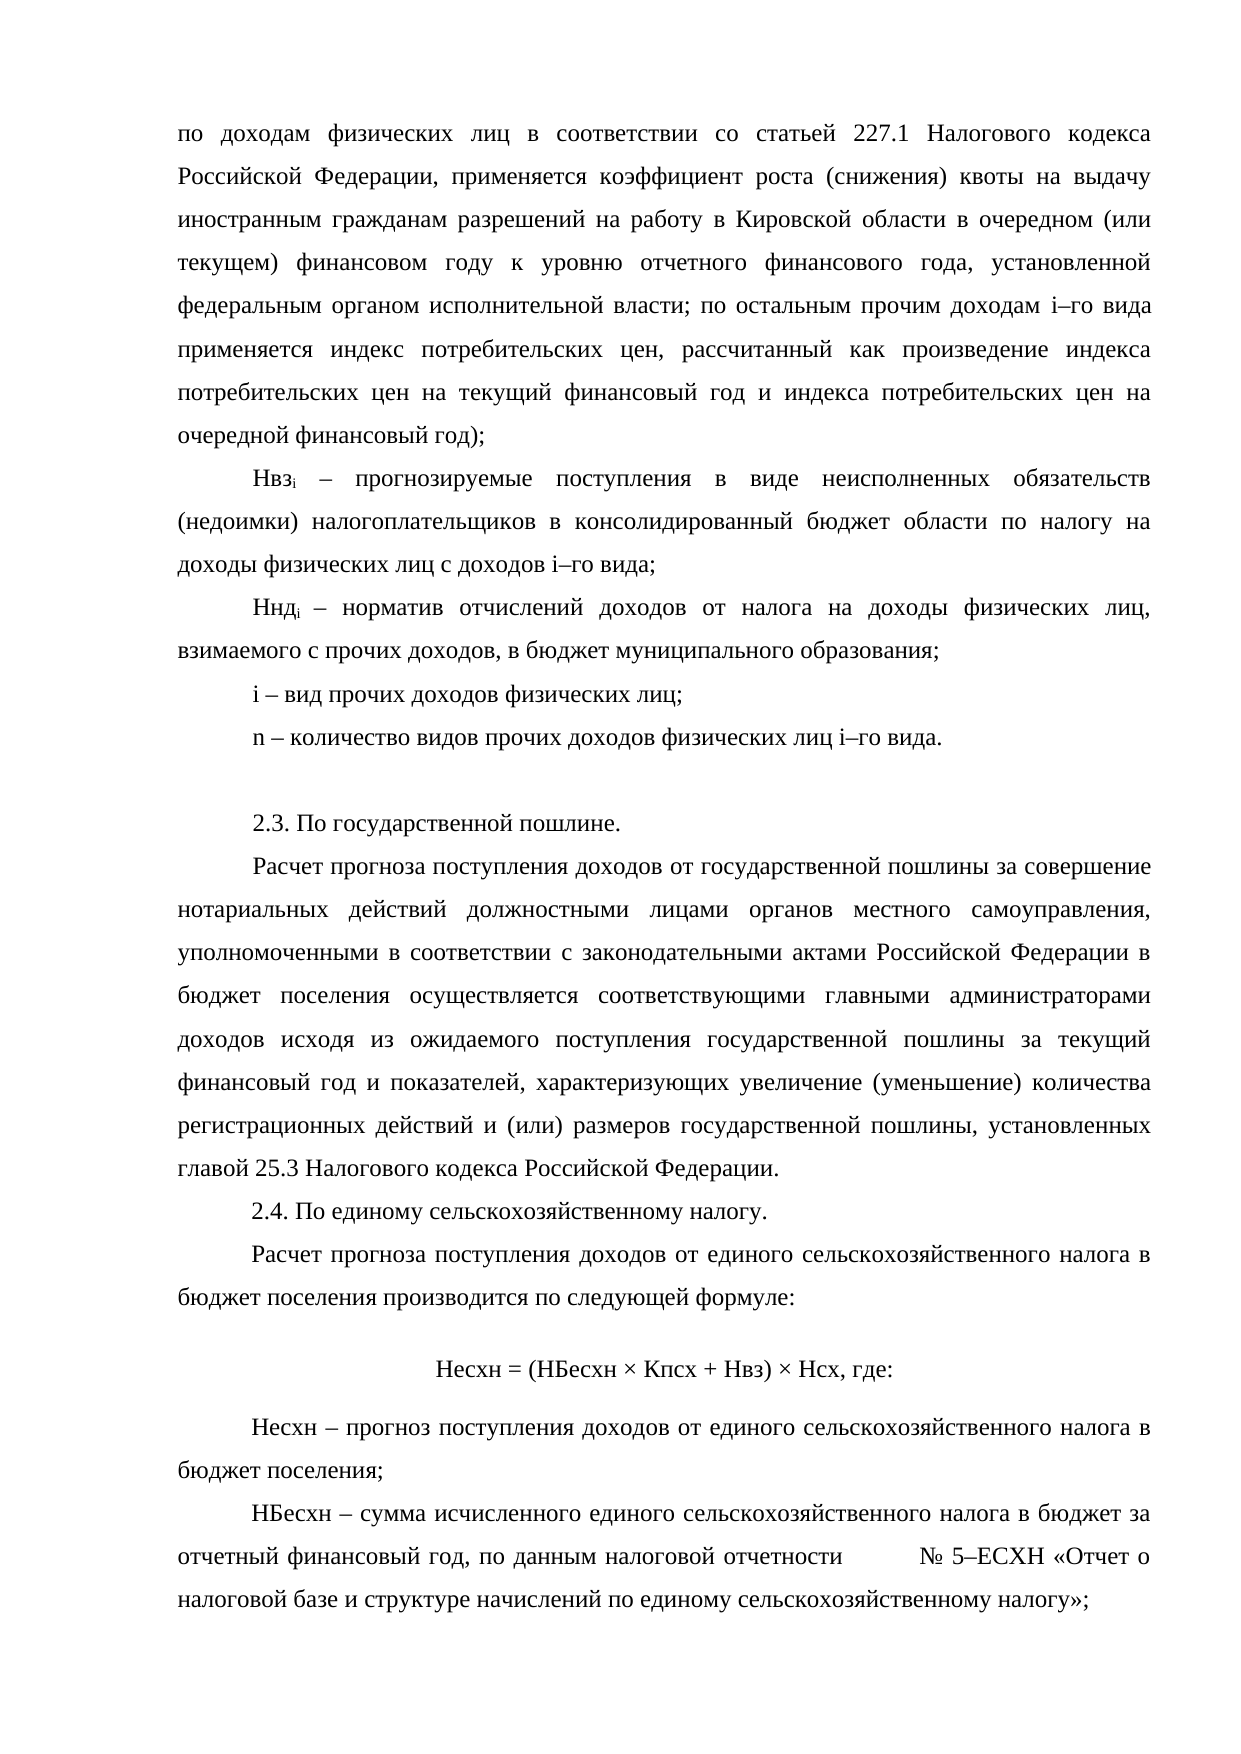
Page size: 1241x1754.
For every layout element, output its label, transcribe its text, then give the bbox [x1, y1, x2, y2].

text 2.3. По государственной пошлине. [177, 808, 1152, 837]
text Нвзi – прогнозируемые поступления в виде неисполненных обязательств (недоимки) налогоплательщиков в консолидированный бюджет области по налогу на доходы физических лиц с доходов i–го вида; [177, 463, 1152, 578]
text Несхн – прогноз поступления доходов от единого сельскохозяйственного налога в бюджет поселения; [177, 1412, 1152, 1484]
text Расчет прогноза поступления доходов от единого сельскохозяйственного налога в бюджет поселения производится по следующей формуле: [177, 1239, 1152, 1311]
text Нндi – норматив отчислений доходов от налога на доходы физических лиц, взимаемого с прочих доходов, в бюджет муниципального образования; [177, 592, 1152, 664]
text Несхн = (НБесхн × Кпсх + Нвз) × Нсх, где: [177, 1354, 1152, 1383]
text Крi – коэффициент роста (снижения) поступлений налога на доходы физических лиц, взимаемого с прочих доходов i–го вида, в зависимости от вида облагаемых доходов физических лиц (по доходам физических лиц в соответствии со статьей 227 Налогового кодекса Российской Федерации, применяется коэффициент роста (снижения) прибыли прибыльных предприятий на очередной финансовый год к уровню отчетного финансового года в сопоставимых условиях, рассчитываемый департаментом финансов Кировской области на основании данных департамента экономического развития Кировской области; по доходам физических лиц в соответствии со статьей 227.1 Налогового кодекса Российской Федерации, применяется коэффициент роста (снижения) квоты на выдачу иностранным гражданам разрешений на работу в Кировской области в очередном (или текущем) финансовом году к уровню отчетного финансового года, установленной федеральным органом исполнительной власти; по остальным прочим доходам i–го вида применяется индекс потребительских цен, рассчитанный как произведение индекса потребительских цен на текущий финансовый год и индекса потребительских цен на очередной финансовый год); [177, 118, 1152, 449]
text 2.4. По единому сельскохозяйственному налогу. [177, 1196, 1152, 1225]
text i – вид прочих доходов физических лиц; [177, 679, 1152, 707]
text НБесхн – сумма исчисленного единого сельскохозяйственного налога в бюджет за отчетный финансовый год, по данным налоговой отчетности № 5–ЕСХН «Отчет о налоговой базе и структуре начислений по единому сельскохозяйственному налогу»; [177, 1498, 1152, 1613]
text n – количество видов прочих доходов физических лиц i–го вида. [177, 722, 1152, 751]
text Расчет прогноза поступления доходов от государственной пошлины за совершение нотариальных действий должностными лицами органов местного самоуправления, уполномоченными в соответствии с законодательными актами Российской Федерации в бюджет поселения осуществляется соответствующими главными администраторами доходов исходя из ожидаемого поступления государственной пошлины за текущий финансовый год и показателей, характеризующих увеличение (уменьшение) количества регистрационных действий и (или) размеров государственной пошлины, установленных главой 25.3 Налогового кодекса Российской Федерации. [177, 851, 1152, 1182]
